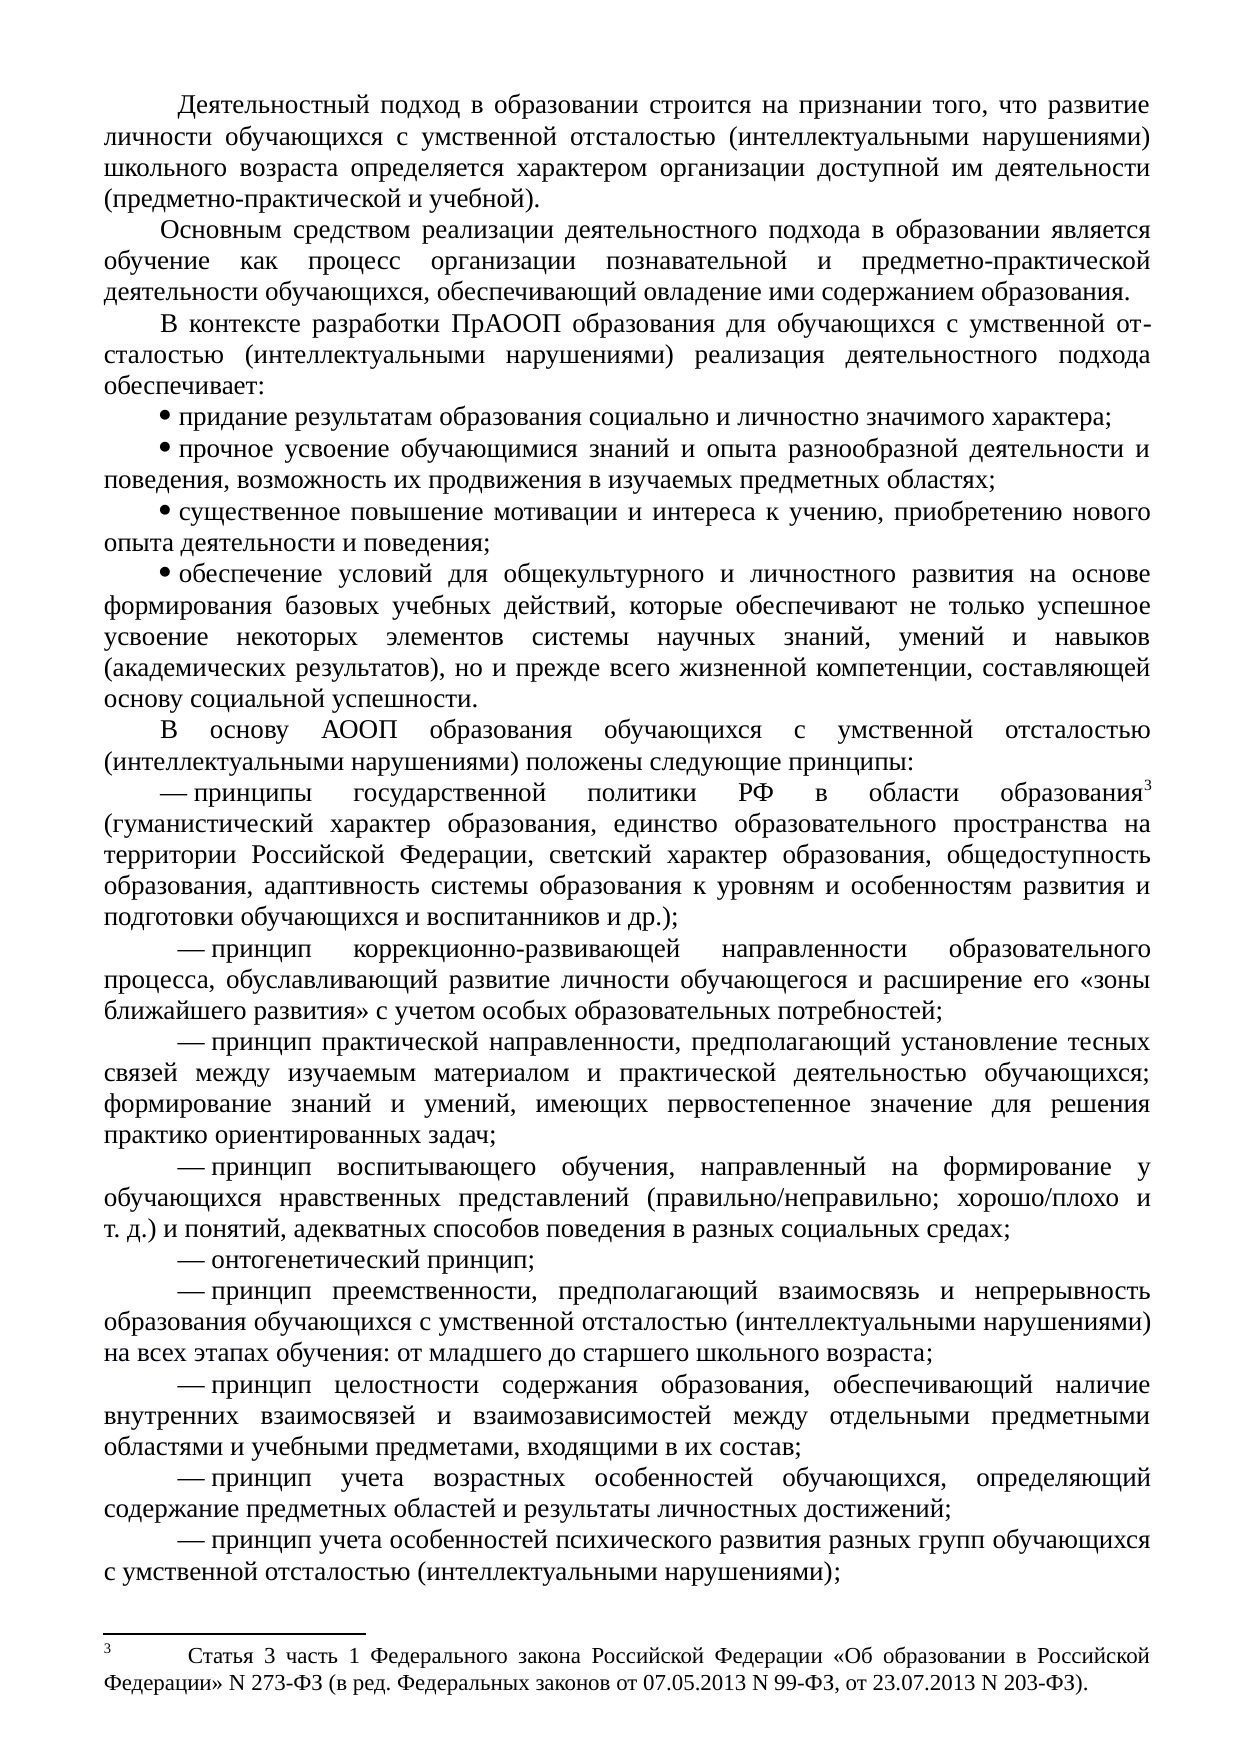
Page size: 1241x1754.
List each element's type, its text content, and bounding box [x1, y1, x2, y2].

text ― онтогенетический принцип; [103, 1243, 1152, 1274]
text В основу АООП образования обучающихся с умственной отсталостью (интеллектуальными нарушениями) положены следующие принципы: [103, 714, 1152, 776]
text Основным средством реализации деятельностного подхода в образовании является обучение как процесс организации познавательной и предметно-практической деятельности обучающихся, обеспечивающий овладение ими содержанием образования. [103, 213, 1152, 307]
text ― принцип учета особенностей психического развития разных групп обучающихся с умственной отсталостью (интеллектуальными нарушениями); [103, 1523, 1152, 1586]
text ― принцип учета возрастных особенностей обучающихся, определяющий содержание предметных областей и результаты личностных достижений; [103, 1461, 1152, 1523]
list существенное повышение мотивации и интереса к учению, приобретению нового опыта деятельности и поведения; [103, 494, 1152, 557]
list прочное усвоение обучающимися знаний и опыта разнообразной деятельности и поведения, возможность их продвижения в изучаемых предметных областях; [103, 432, 1152, 494]
text ― принципы государственной политики РФ в области образования (гуманистический характер образования, единство образовательного пространства на территории Российской Федерации, светский характер образования, общедоступность образования, адаптивность системы образования к уровням и особенностям развития и подготовки обучающихся и воспитанников и др.); [103, 776, 1152, 932]
text ― принцип преемственности, предполагающий взаимосвязь и непрерывность образования обучающихся с умственной отсталостью (интеллектуальными нарушениями) на всех этапах обучения: от младшего до старшего школьного возраста; [103, 1274, 1152, 1368]
text ― принцип практической направленности, предполагающий установление тесных связей между изучаемым материалом и практической деятельностью обучающихся; формирование знаний и умений, имеющих первостепенное значение для решения практико ориентированных задач; [103, 1025, 1152, 1150]
text ― принцип воспитывающего обучения, направленный на формирование у обучающихся нравственных представлений (правильно/неправильно; хорошо/плохо и т. д.) и понятий, адекватных способов поведения в разных социальных средах; [103, 1150, 1152, 1243]
list придание результатам образования социально и личностно значимого характера; [103, 400, 1152, 432]
text ― принцип коррекционно-развивающей направленности образовательного процесса, обуславливающий развитие личности обучающегося и расширение его «зоны ближайшего развития» с учетом особых образовательных потребностей; [103, 932, 1152, 1025]
text ― принцип целостности содержания образования, обеспечивающий наличие внутренних взаимосвязей и взаимозависимостей между отдельными предметными областями и учебными предметами, входящими в их состав; [103, 1368, 1152, 1461]
list обеспечение условий для общекультурного и личностного развития на основе формирования базовых учебных действий, которые обеспечивают не только успешное усвоение некоторых элементов системы научных знаний, умений и навыков (академических результатов), но и прежде всего жизненной компетенции, составляющей основу социальной успешности. [103, 557, 1152, 714]
text Деятельностный подход в образовании строится на признании того, что развитие личности обучающихся с умственной отсталостью (интеллектуальными нарушениями) школьного возраста определяется характером организации доступной им деятельности (предметно-практической и учебной). [103, 89, 1152, 213]
text В контексте разработки ПрАООП образования для обучающихся с умственной отсталостью (интеллектуальными нарушениями) реализация деятельностного подхода обеспечивает: [103, 307, 1152, 400]
